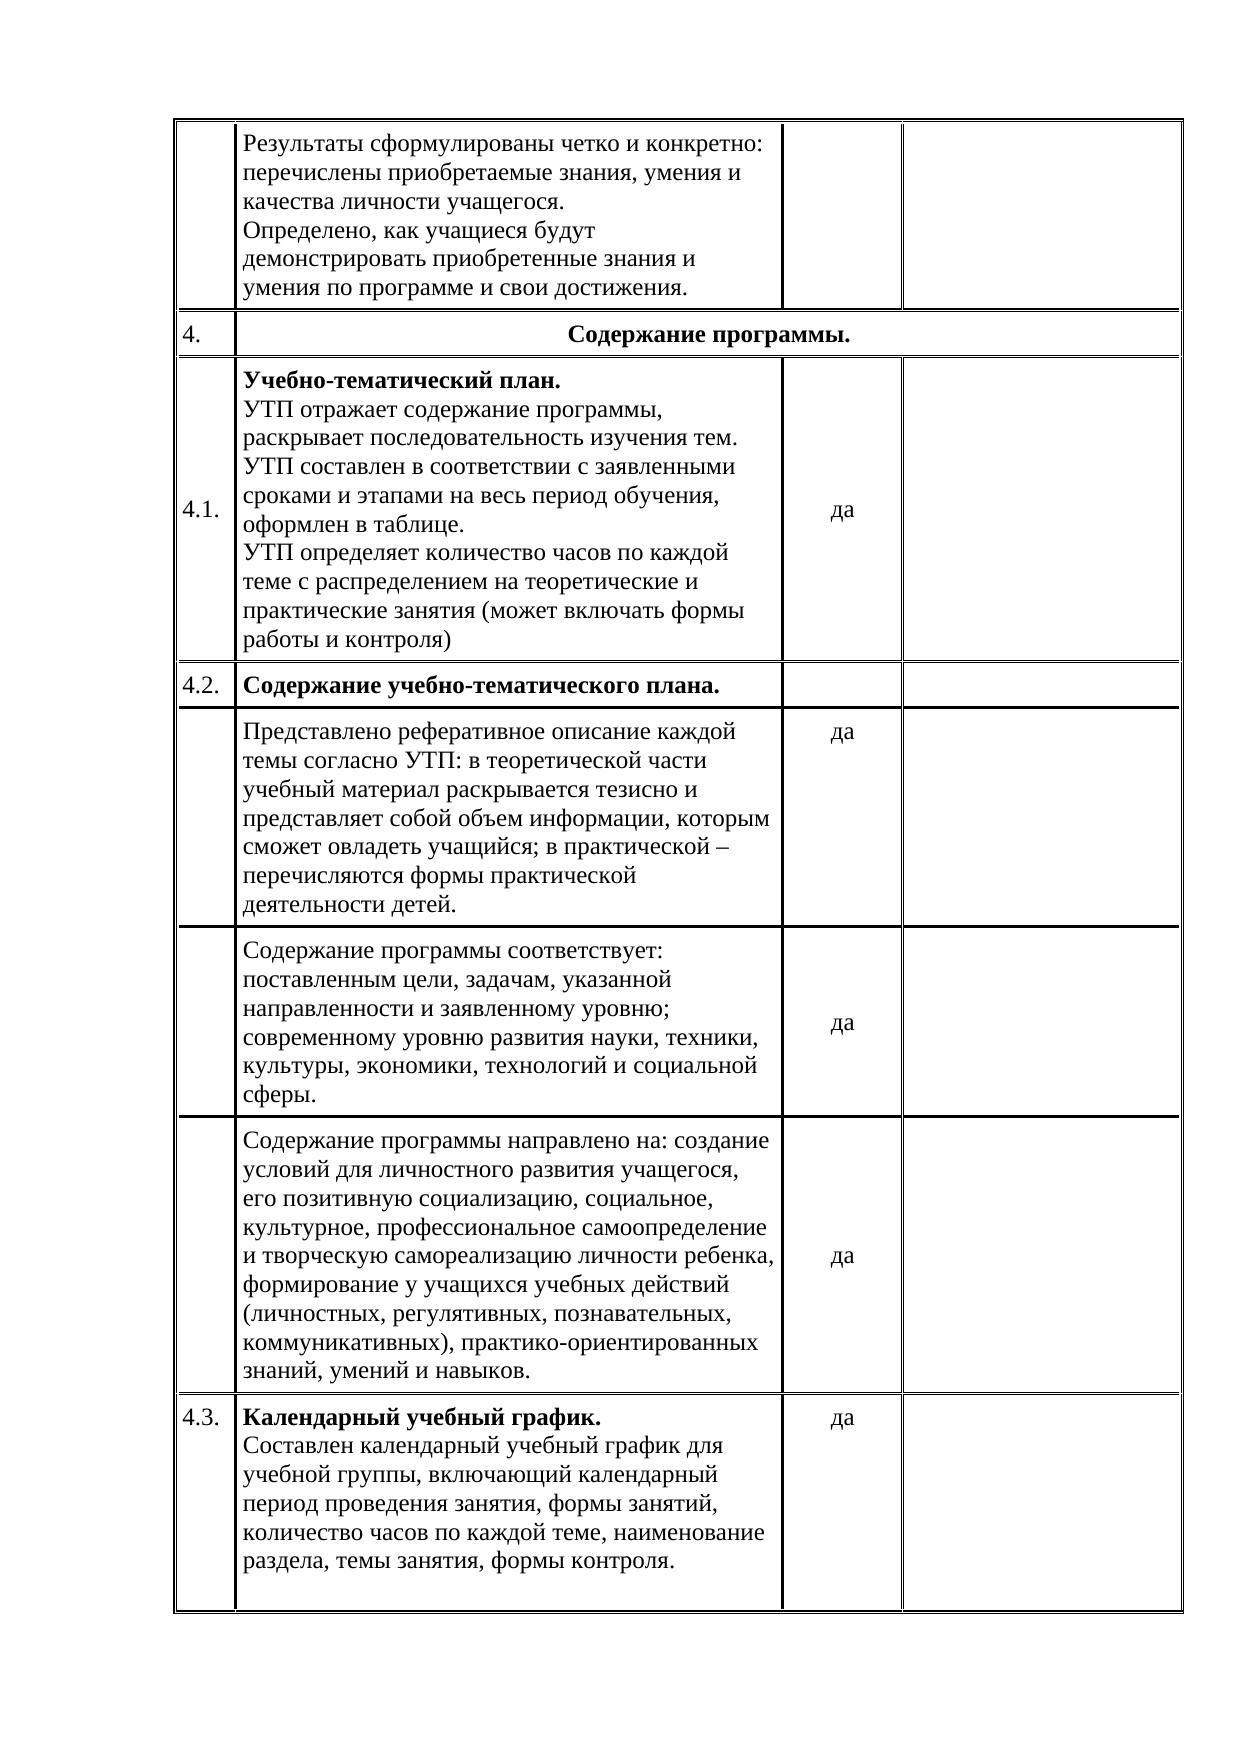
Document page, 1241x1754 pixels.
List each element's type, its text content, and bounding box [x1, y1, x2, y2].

table_cell да [782, 1395, 903, 1610]
table_cell Календарный учебный график. Составлен календарный учебный график для учебной группы, включающий календарный период проведения занятия, формы занятий, количество часов по каждой теме, наименование раздела, темы занятия, формы контроля. [235, 1395, 782, 1610]
table_cell [903, 660, 1182, 706]
table_cell [904, 355, 1181, 660]
table_cell Содержание программы соответствует: поставленным цели, задачам, указанной направленности и заявленному уровню; современному уровню развития науки, техники, культуры, экономики, технологий и социальной сферы. [237, 928, 781, 1115]
table_cell [904, 925, 1181, 1115]
table_cell 3.9. [177, 122, 235, 308]
table_cell 4.3. [177, 1391, 235, 1610]
table_cell [177, 706, 234, 925]
table_cell [904, 1115, 1181, 1391]
table_cell да [784, 1118, 901, 1391]
table_cell 4.1. [177, 355, 234, 660]
table_cell [903, 122, 1181, 308]
table_cell Содержание программы. [237, 308, 1181, 354]
table_cell да [784, 928, 901, 1115]
table_cell [903, 1391, 1181, 1610]
table_cell [177, 1115, 234, 1391]
table_cell 4.2. [175, 660, 235, 706]
table_cell да [784, 358, 901, 660]
table_cell [177, 925, 234, 1115]
table_cell Учебно-тематический план. УТП отражает содержание программы, раскрывает последовательность изучения тем. УТП составлен в соответствии с заявленными сроками и этапами на весь период обучения, оформлен в таблице. УТП определяет количество часов по каждой теме с распределением на теоретические и практические занятия (может включать формы работы и контроля) [237, 358, 781, 660]
table_cell 4. [177, 308, 234, 354]
table_cell Содержание учебно-тематического плана. [237, 663, 781, 706]
table_cell Содержание программы направлено на: создание условий для личностного развития учащегося, его позитивную социализацию, социальное, культурное, профессиональное самоопределение и творческую самореализацию личности ребенка, формирование у учащихся учебных действий (личностных, регулятивных, познавательных, коммуникативных), практико-ориентированных знаний, умений и навыков. [237, 1118, 781, 1391]
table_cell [235, 122, 782, 308]
table_cell [904, 706, 1181, 925]
table_cell Представлено реферативное описание каждой темы согласно УТП: в теоретической части учебный материал раскрывается тезисно и представляет собой объем информации, которым сможет овладеть учащийся; в практической – перечисляются формы практической деятельности детей. [237, 709, 781, 925]
table_cell да [782, 122, 903, 308]
table_cell [784, 663, 901, 706]
table_cell да [784, 709, 901, 925]
